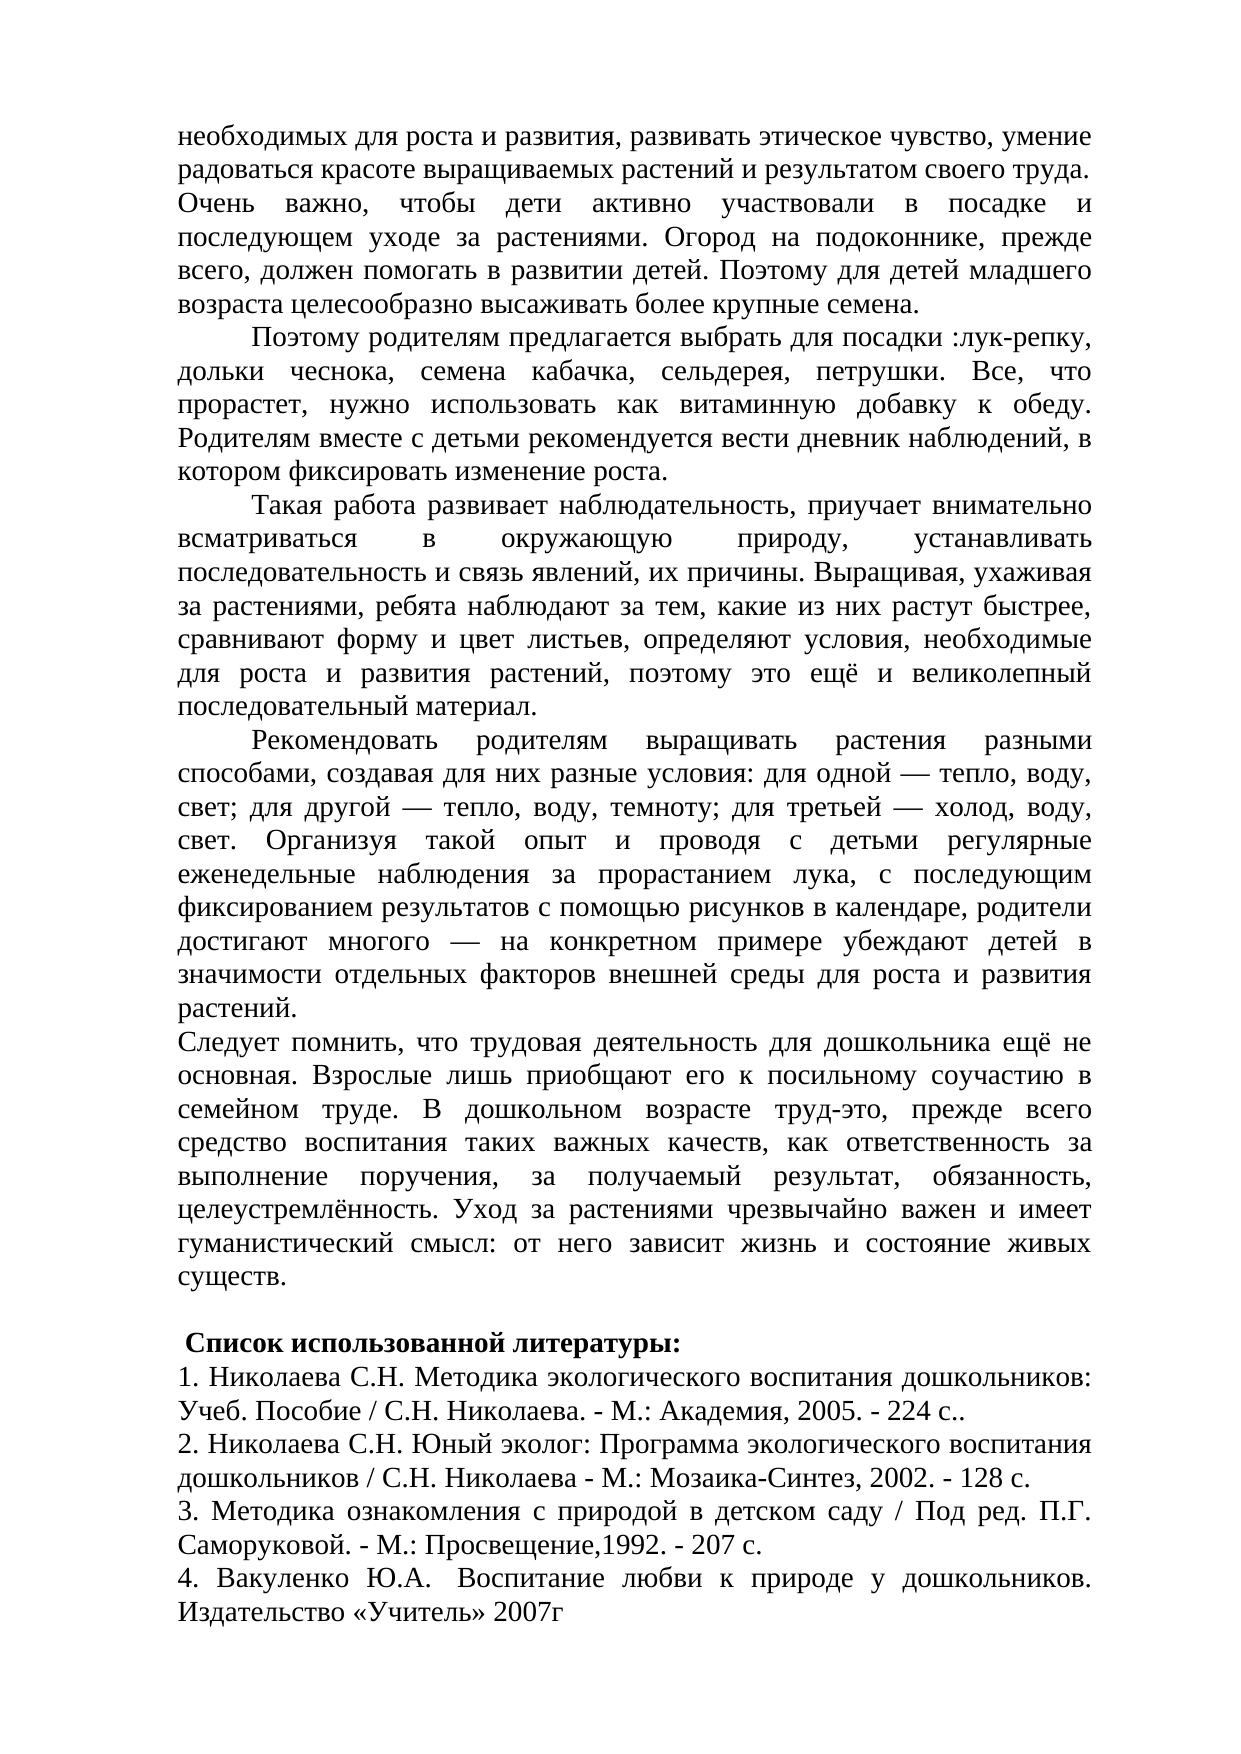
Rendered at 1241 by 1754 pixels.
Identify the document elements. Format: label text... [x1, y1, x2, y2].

text 2. Николаева С.Н. Юный эколог: Программа экологического воспитания дошкольников / С.Н. Николаева - М.: Мозаика-Синтез, 2002. - 128 с. [177, 1426, 1093, 1493]
text Поэтому родителям предлагается выбрать для посадки :лук-репку, дольки чеснока, семена кабачка, сельдерея, петрушки. Все, что прорастет, нужно использовать как витаминную добавку к обеду. Родителям вместе с детьми рекомендуется вести дневник наблюдений, в котором фиксировать изменение роста. [177, 319, 1093, 487]
text Список использованной литературы: [177, 1326, 1093, 1359]
text Рекомендовать родителям выращивать растения разными способами, создавая для них разные условия: для одной — тепло, воду, свет; для другой — тепло, воду, темноту; для третьей — холод, воду, свет. Организуя такой опыт и проводя с детьми регулярные еженедельные наблюдения за прорастанием лука, с последующим фиксированием результатов с помощью рисунков в календаре, родители достигают многого — на конкретном примере убеждают детей в значимости отдельных факторов внешней среды для роста и развития растений. [177, 722, 1093, 1024]
text Такая работа развивает наблюдательность, приучает внимательно всматриваться в окружающую природу, устанавливать последовательность и связь явлений, их причины. Выращивая, ухаживая за растениями, ребята наблюдают за тем, какие из них растут быстрее, сравнивают форму и цвет листьев, определяют условия, необходимые для роста и развития растений, поэтому это ещё и великолепный последовательный материал. [177, 487, 1093, 722]
text Очень важно, чтобы дети активно участвовали в посадке и последующем уходе за растениями. Огород на подоконнике, прежде всего, должен помогать в развитии детей. Поэтому для детей младшего возраста целесообразно высаживать более крупные семена. [177, 185, 1093, 319]
text 4. Вакуленко Ю.А. Воспитание любви к природе у дошкольников. Издательство «Учитель» 2007г [177, 1560, 1093, 1627]
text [177, 118, 1093, 185]
text Следует помнить, что трудовая деятельность для дошкольника ещё не основная. Взрослые лишь приобщают его к посильному соучастию в семейном труде. В дошкольном возрасте труд-это, прежде всего средство воспитания таких важных качеств, как ответственность за выполнение поручения, за получаемый результат, обязанность, целеустремлённость. Уход за растениями чрезвычайно важен и имеет гуманистический смысл: от него зависит жизнь и состояние живых существ. [177, 1024, 1093, 1292]
text 3. Методика ознакомления с природой в детском саду / Под ред. П.Г. Саморуковой. - М.: Просвещение,1992. - 207 с. [177, 1493, 1093, 1560]
text 1. Николаева С.Н. Методика экологического воспитания дошкольников: Учеб. Пособие / С.Н. Николаева. - М.: Академия, 2005. - 224 с.. [177, 1359, 1093, 1426]
